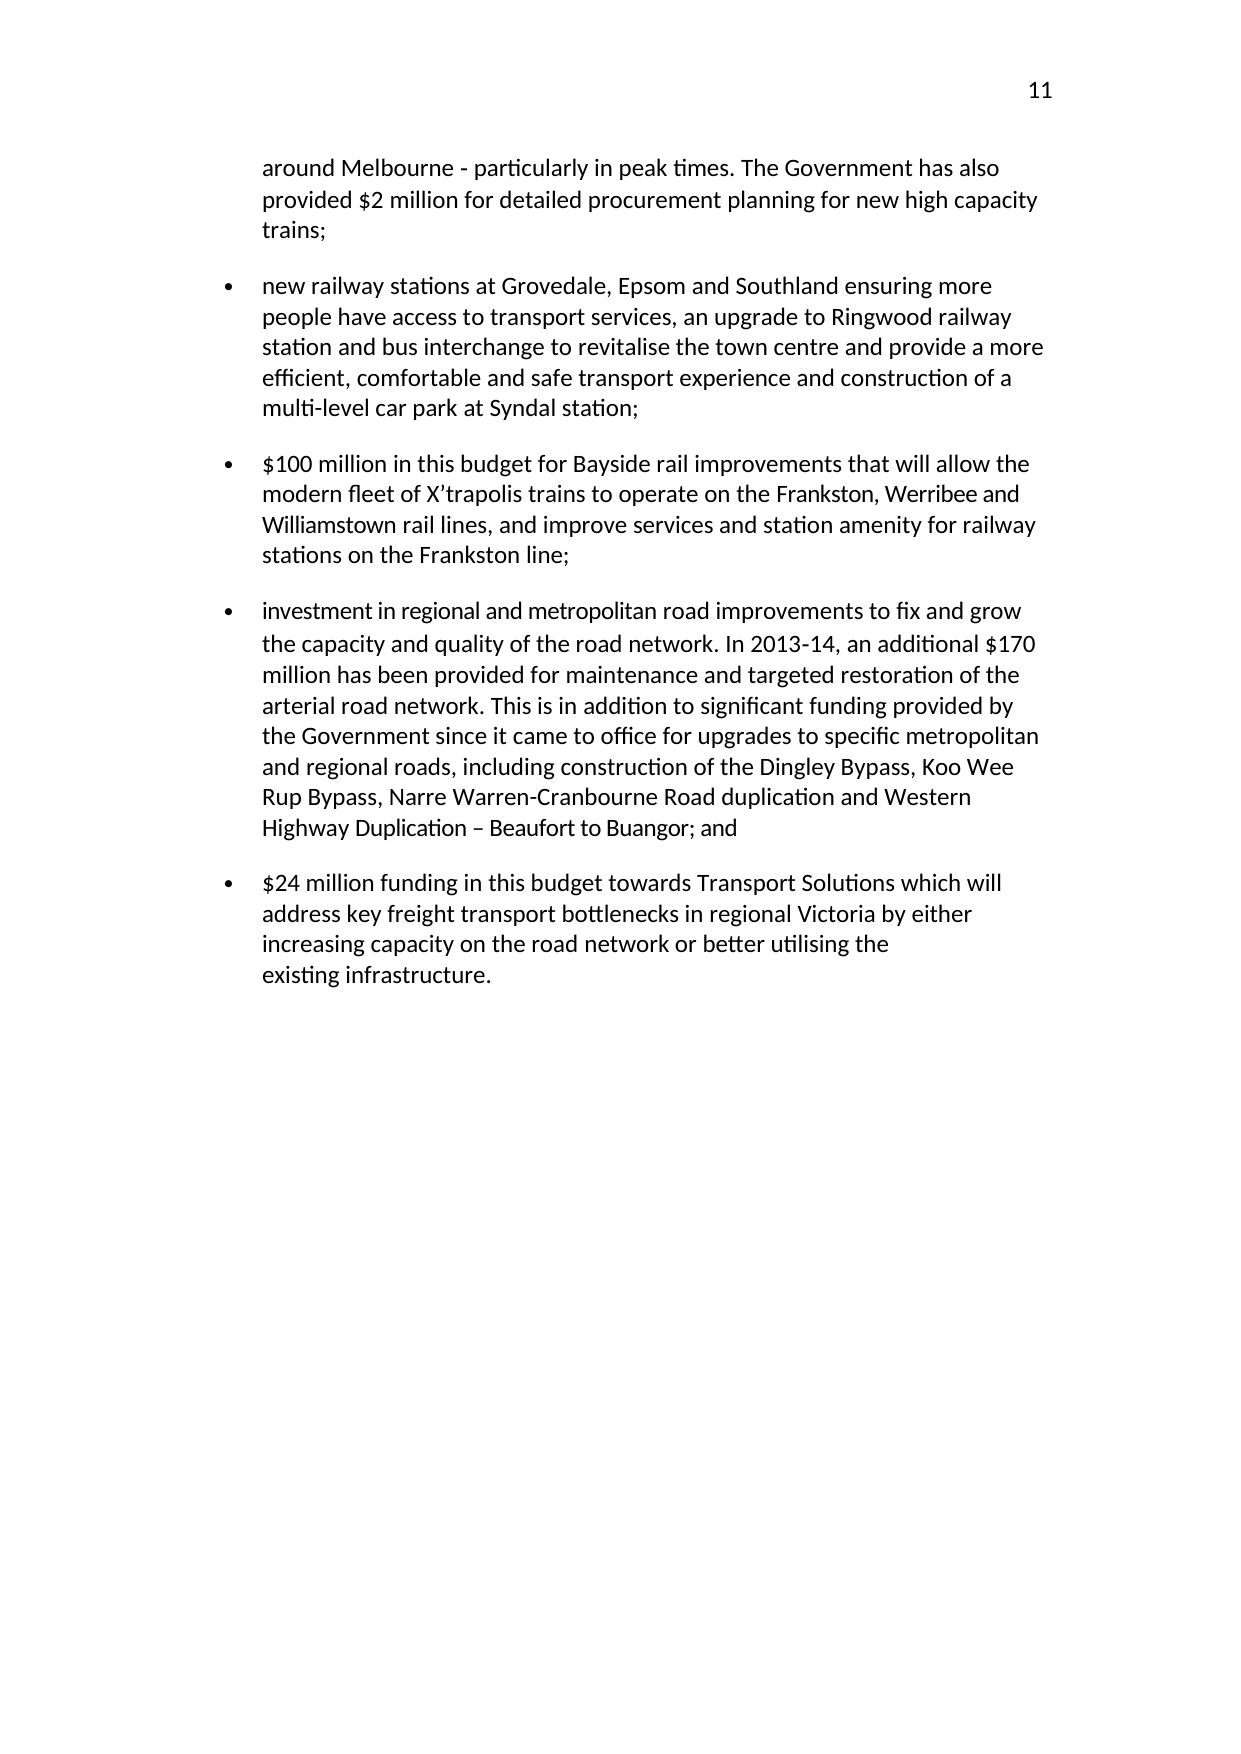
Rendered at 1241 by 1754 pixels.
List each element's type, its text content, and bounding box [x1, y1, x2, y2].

text $100 million in this budget for Bayside rail improvements that will allow the modern fleet of X’trapolis trains to operate on the Frankston, Werribee and Williamstown rail lines, and improve services and station amenity for railway stations on the Frankston line; [225, 448, 1053, 570]
text $24 million funding in this budget towards Transport Solutions which will address key freight transport bottlenecks in regional Victoria by either increasing capacity on the road network or better utilising the existing infrastructure. [225, 867, 1053, 989]
text new railway stations at Grovedale, Epsom and Southland ensuring more people have access to transport services, an upgrade to Ringwood railway station and bus interchange to revitalise the town centre and provide a more efficient, comfortable and safe transport experience and construction of a multi-level car park at Syndal station; [225, 270, 1053, 423]
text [225, 150, 1053, 245]
text investment in regional and metropolitan road improvements to fix and grow the capacity and quality of the road network. In 2013‑14, an additional $170 million has been provided for maintenance and targeted restoration of the arterial road network. This is in addition to significant funding provided by the Government since it came to office for upgrades to specific metropolitan and regional roads, including construction of the Dingley Bypass, Koo Wee Rup Bypass, Narre Warren-Cranbourne Road duplication and Western Highway Duplication – Beaufort to Buangor; and [225, 595, 1053, 842]
